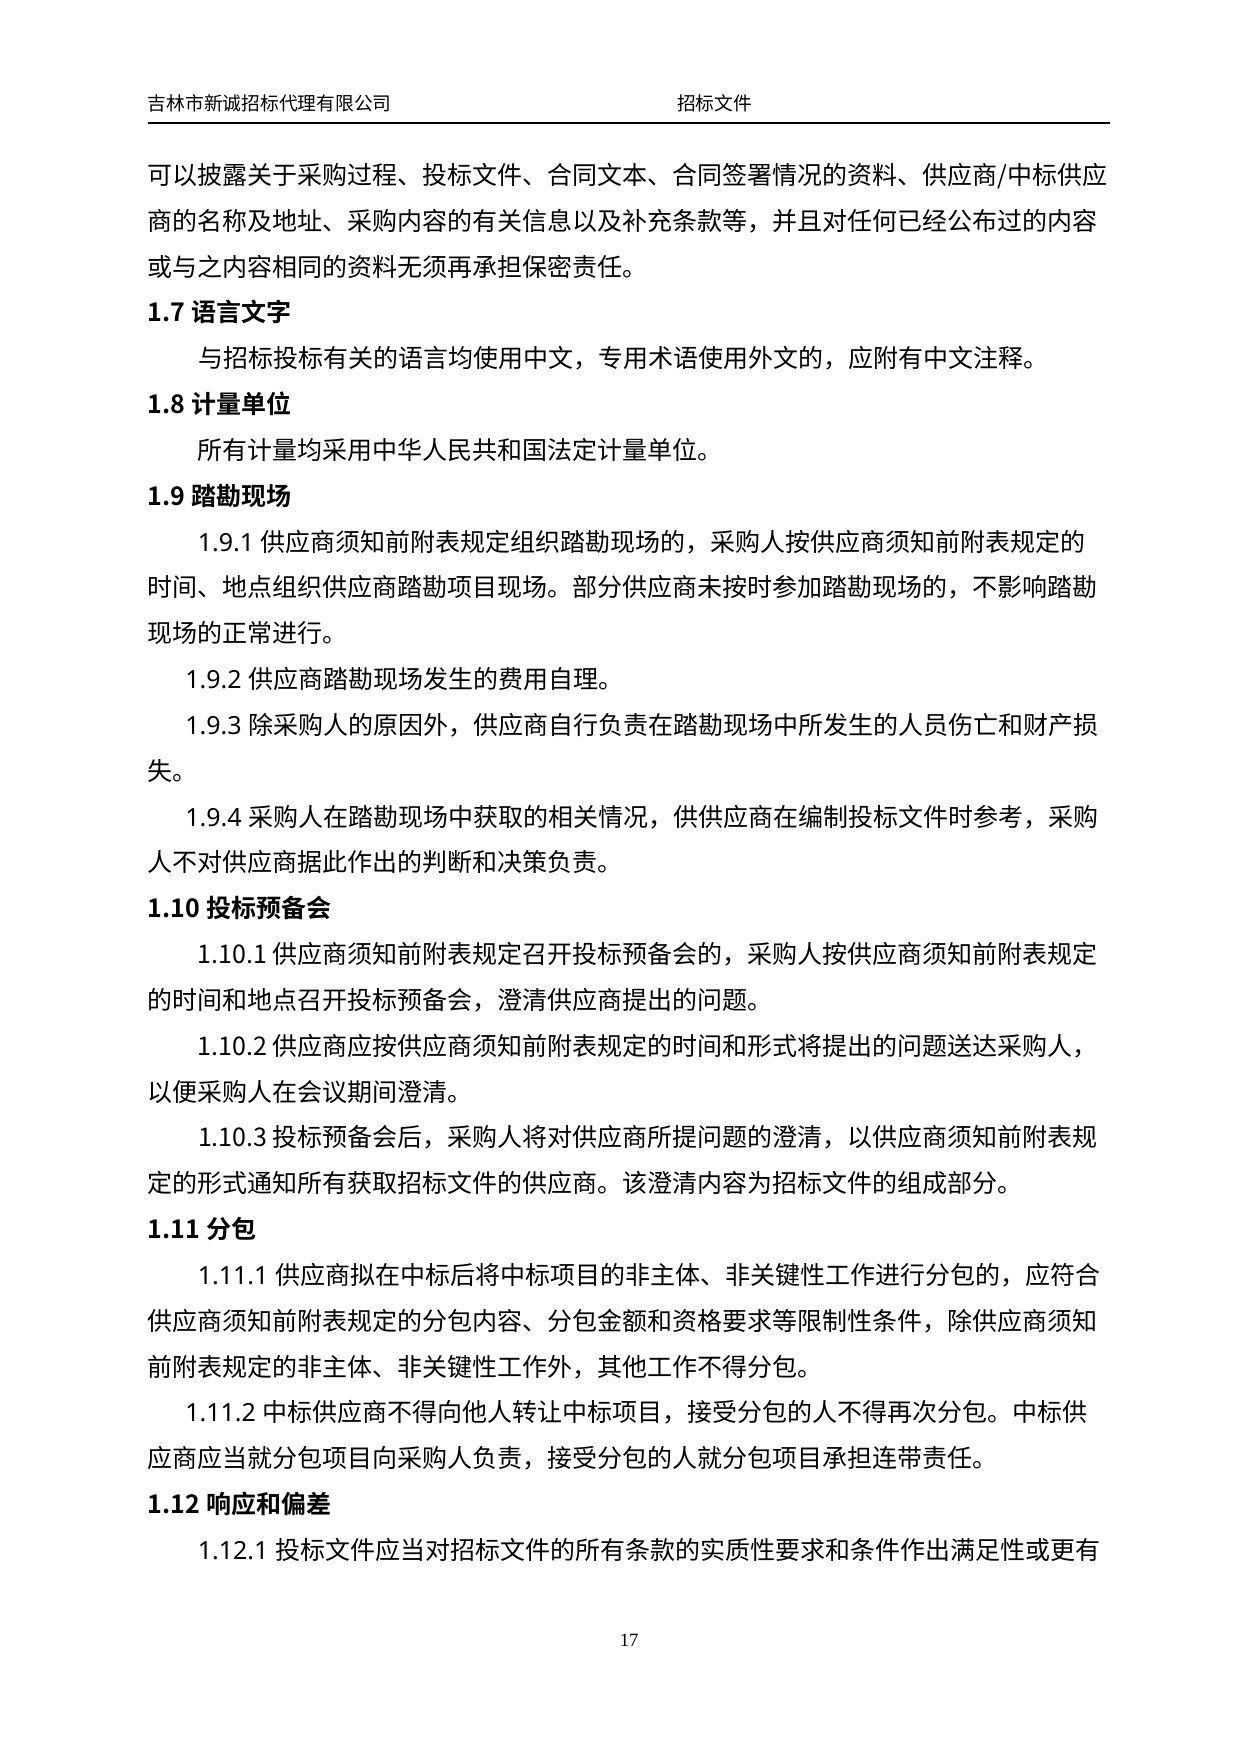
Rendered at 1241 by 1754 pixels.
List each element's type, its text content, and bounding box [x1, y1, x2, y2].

text 1.11.1 供应商拟在中标后将中标项目的非主体、非关键性工作进行分包的，应符合供应商须知前附表规定的分包内容、分包金额和资格要求等限制性条件，除供应商须知前附表规定的非主体、非关键性工作外，其他工作不得分包。 [148, 1248, 1110, 1385]
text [148, 1523, 1110, 1568]
text 1.9.2 供应商踏勘现场发生的费用自理。 [148, 652, 1110, 698]
text 1.9.1 供应商须知前附表规定组织踏勘现场的，采购人按供应商须知前附表规定的时间、地点组织供应商踏勘项目现场。部分供应商未按时参加踏勘现场的，不影响踏勘现场的正常进行。 [148, 514, 1110, 652]
text 1.10.3投标预备会后，采购人将对供应商所提问题的澄清，以供应商须知前附表规定的形式通知所有获取招标文件的供应商。该澄清内容为招标文件的组成部分。 [148, 1110, 1110, 1202]
text 1.9.4 采购人在踏勘现场中获取的相关情况，供供应商在编制投标文件时参考，采购人不对供应商据此作出的判断和决策负责。 [148, 789, 1110, 881]
text 1.9 踏勘现场 [148, 468, 1110, 514]
text 1.9.3 除采购人的原因外，供应商自行负责在踏勘现场中所发生的人员伤亡和财产损失。 [148, 698, 1110, 789]
text 1.11.2 中标供应商不得向他人转让中标项目，接受分包的人不得再次分包。中标供应商应当就分包项目向采购人负责，接受分包的人就分包项目承担连带责任。 [148, 1385, 1110, 1477]
text 1.10.1供应商须知前附表规定召开投标预备会的，采购人按供应商须知前附表规定的时间和地点召开投标预备会，澄清供应商提出的问题。 [148, 927, 1110, 1018]
text 所有计量均采用中华人民共和国法定计量单位。 [148, 423, 1110, 468]
text 1.10 投标预备会 [148, 881, 1110, 927]
text 与招标投标有关的语言均使用中文，专用术语使用外文的，应附有中文注释。 [148, 331, 1110, 377]
text 1.8 计量单位 [148, 377, 1110, 423]
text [148, 148, 1110, 285]
text 1.10.2供应商应按供应商须知前附表规定的时间和形式将提出的问题送达采购人，以便采购人在会议期间澄清。 [148, 1018, 1110, 1110]
text 1.11 分包 [148, 1202, 1110, 1248]
text 1.12 响应和偏差 [148, 1477, 1110, 1523]
text 1.7 语言文字 [148, 285, 1110, 331]
